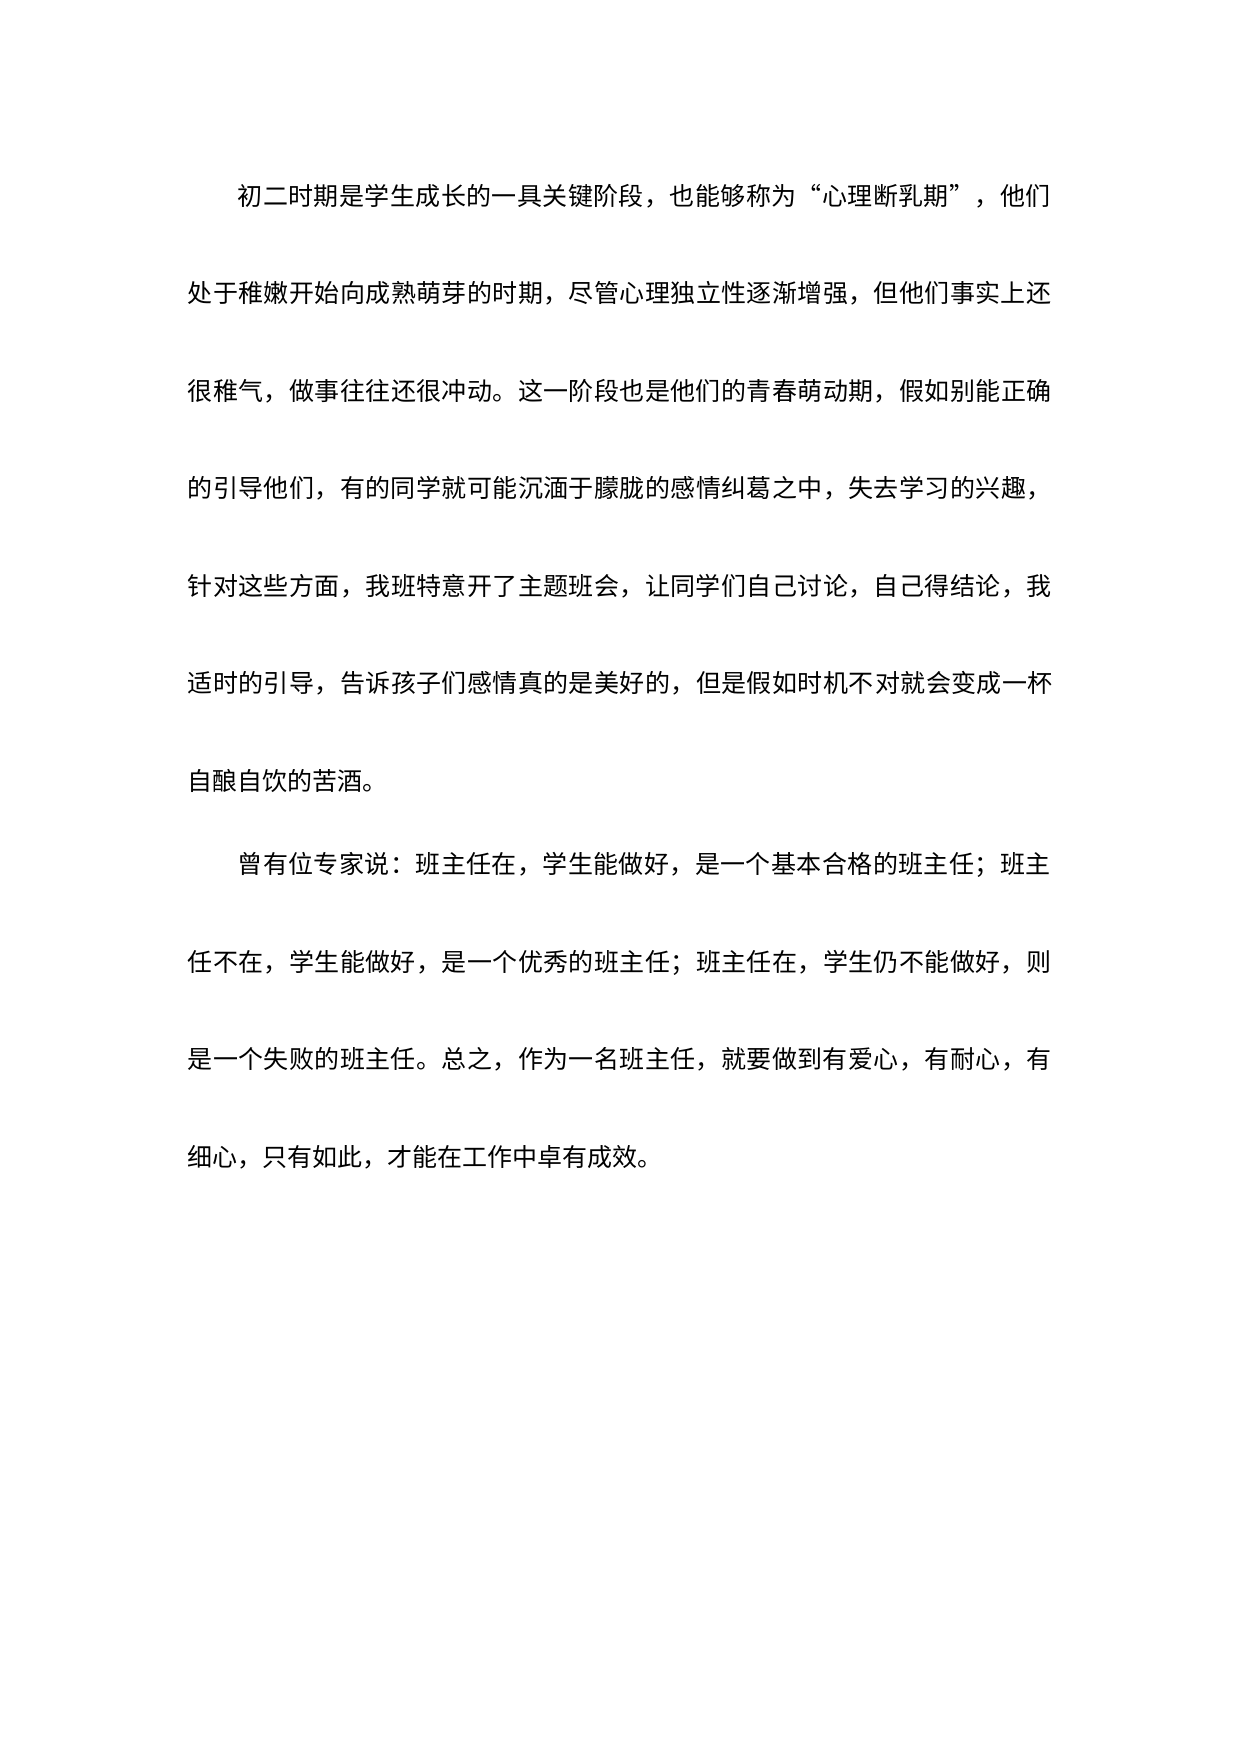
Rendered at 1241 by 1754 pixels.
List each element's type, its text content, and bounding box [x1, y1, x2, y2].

text 曾有位专家说：班主任在，学生能做好，是一个基本合格的班主任；班主任不在，学生能做好，是一个优秀的班主任；班主任在，学生仍不能做好，则是一个失败的班主任。总之，作为一名班主任，就要做到有爱心，有耐心，有细心，只有如此，才能在工作中卓有成效。 [187, 830, 1053, 1188]
text 初二时期是学生成长的一具关键阶段，也能够称为“心理断乳期”，他们处于稚嫩开始向成熟萌芽的时期，尽管心理独立性逐渐增强，但他们事实上还很稚气，做事往往还很冲动。这一阶段也是他们的青春萌动期，假如别能正确的引导他们，有的同学就可能沉湎于朦胧的感情纠葛之中，失去学习的兴趣，针对这些方面，我班特意开了主题班会，让同学们自己讨论，自己得结论，我适时的引导，告诉孩子们感情真的是美好的，但是假如时机不对就会变成一杯自酿自饮的苦酒。 [187, 162, 1053, 812]
